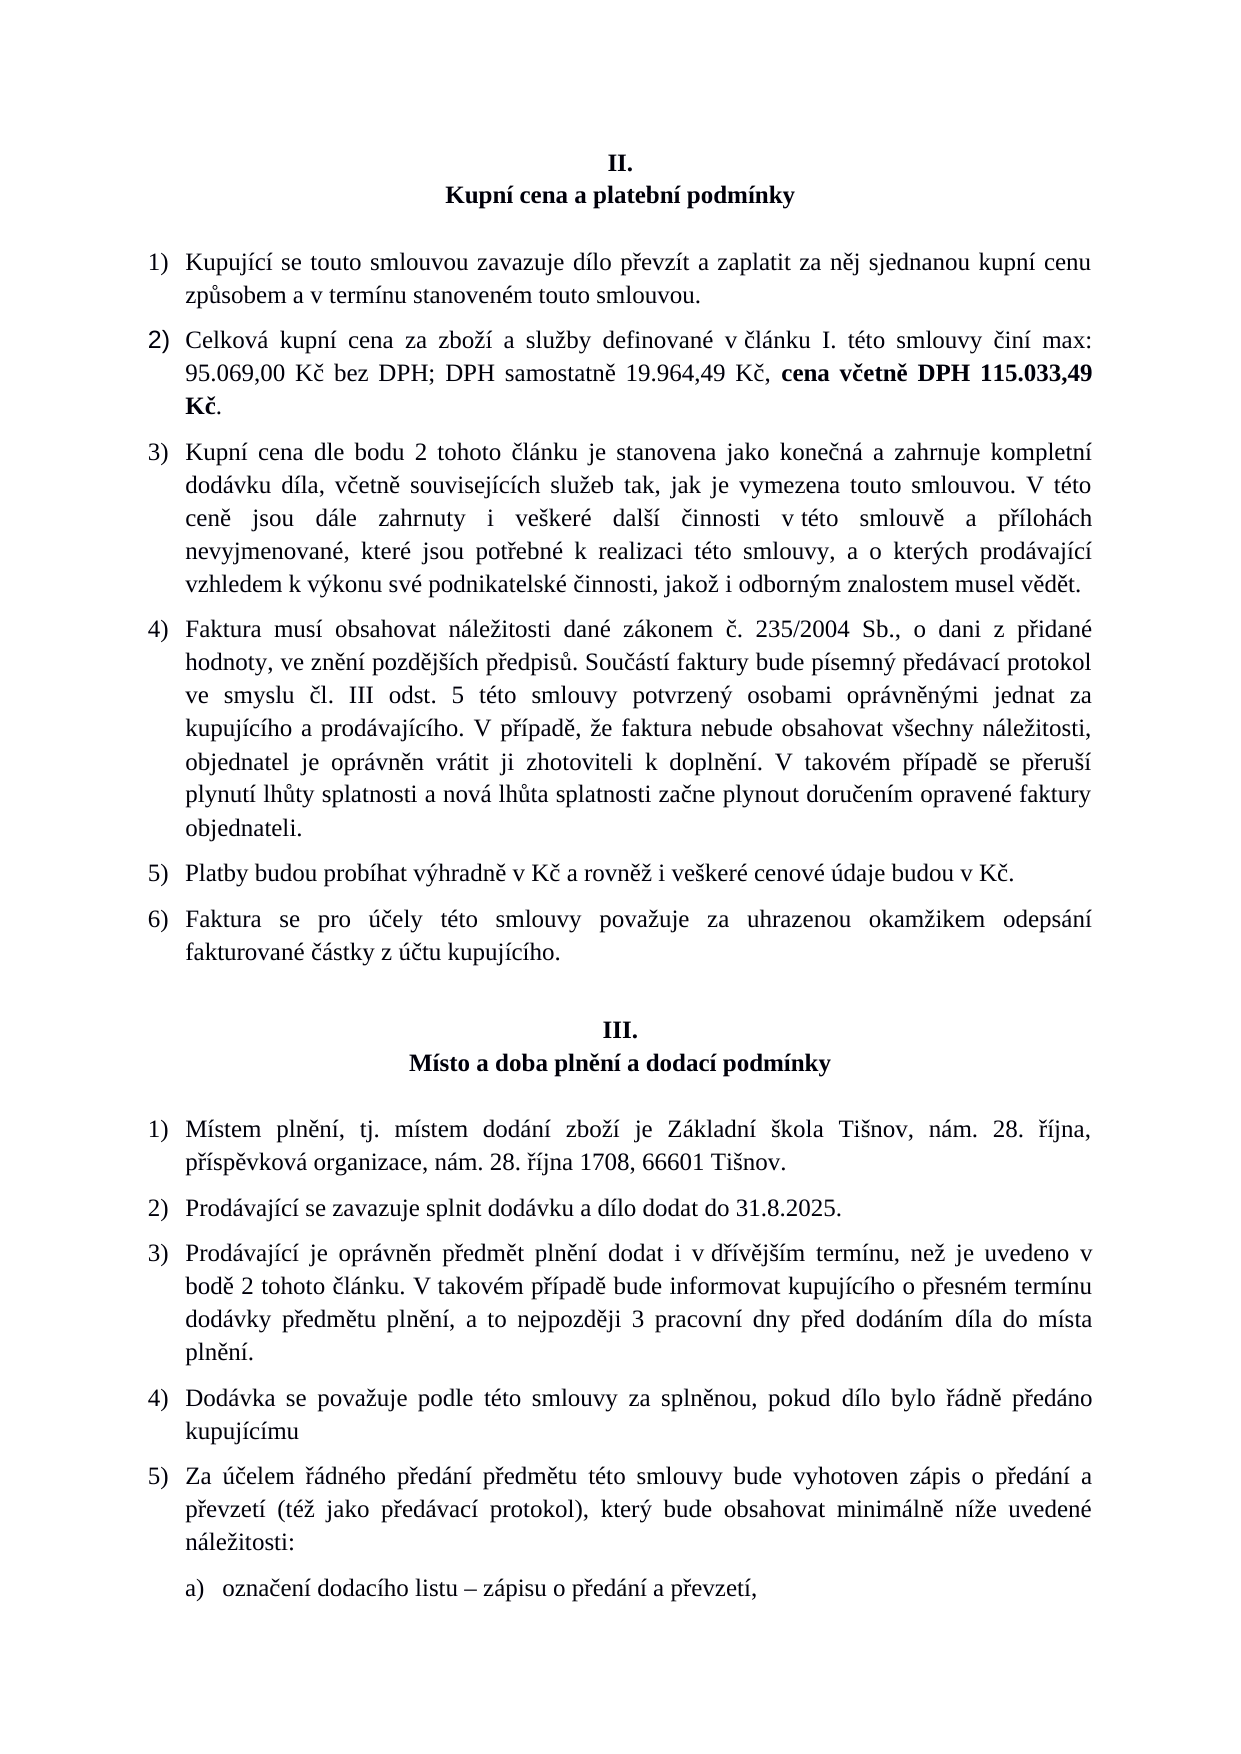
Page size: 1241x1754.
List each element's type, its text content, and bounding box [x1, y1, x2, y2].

list Celková kupní cena za zboží a služby definované v článku I. této smlouvy činí max: 95.069,00 Kč bez DPH; DPH samostatně 19.964,49 Kč, cena včetně DPH 115.033,49 Kč. [148, 325, 1093, 420]
text Kupní cena a platební podmínky [148, 181, 1093, 209]
list Prodávající je oprávněn předmět plnění dodat i v dřívějším termínu, než je uvedeno v bodě 2 tohoto článku. V takovém případě bude informovat kupujícího o přesném termínu dodávky předmětu plnění, a to nejpozději 3 pracovní dny před dodáním díla do místa plnění. [148, 1238, 1093, 1366]
list Prodávající se zavazuje splnit dodávku a dílo dodat do 31.8.2025. [148, 1193, 1093, 1222]
text III. [148, 1015, 1093, 1044]
list Kupující se touto smlouvou zavazuje dílo převzít a zaplatit za něj sjednanou kupní cenu způsobem a v termínu stanoveném touto smlouvou. [148, 247, 1093, 308]
text Místo a doba plnění a dodací podmínky [148, 1048, 1093, 1077]
list Kupní cena dle bodu 2 tohoto článku je stanovena jako konečná a zahrnuje kompletní dodávku díla, včetně souvisejících služeb tak, jak je vymezena touto smlouvou. V této ceně jsou dále zahrnuty i veškeré další činnosti v této smlouvě a přílohách nevyjmenované, které jsou potřebné k realizaci této smlouvy, a o kterých prodávající vzhledem k výkonu své podnikatelské činnosti, jakož i odborným znalostem musel vědět. [148, 437, 1093, 598]
list Dodávka se považuje podle této smlouvy za splněnou, pokud dílo bylo řádně předáno kupujícímu [148, 1383, 1093, 1445]
list označení dodacího listu – zápisu o předání a převzetí, [185, 1573, 1093, 1602]
text II. [148, 148, 1093, 176]
list Místem plnění, tj. místem dodání zboží je Základní škola Tišnov, nám. 28. října, příspěvková organizace, nám. 28. října 1708, 66601 Tišnov. [148, 1114, 1093, 1176]
list Faktura musí obsahovat náležitosti dané zákonem č. 235/2004 Sb., o dani z přidané hodnoty, ve znění pozdějších předpisů. Součástí faktury bude písemný předávací protokol ve smyslu čl. III odst. 5 této smlouvy potvrzený osobami oprávněnými jednat za kupujícího a prodávajícího. V případě, že faktura nebude obsahovat všechny náležitosti, objednatel je oprávněn vrátit ji zhotoviteli k doplnění. V takovém případě se přeruší plynutí lhůty splatnosti a nová lhůta splatnosti začne plynout doručením opravené faktury objednateli. [148, 614, 1093, 841]
list Za účelem řádného předání předmětu této smlouvy bude vyhotoven zápis o předání a převzetí (též jako předávací protokol), který bude obsahovat minimálně níže uvedené náležitosti: [148, 1461, 1093, 1556]
list Platby budou probíhat výhradně v Kč a rovněž i veškeré cenové údaje budou v Kč. [148, 858, 1093, 887]
list Faktura se pro účely této smlouvy považuje za uhrazenou okamžikem odepsání fakturované částky z účtu kupujícího. [148, 904, 1093, 965]
